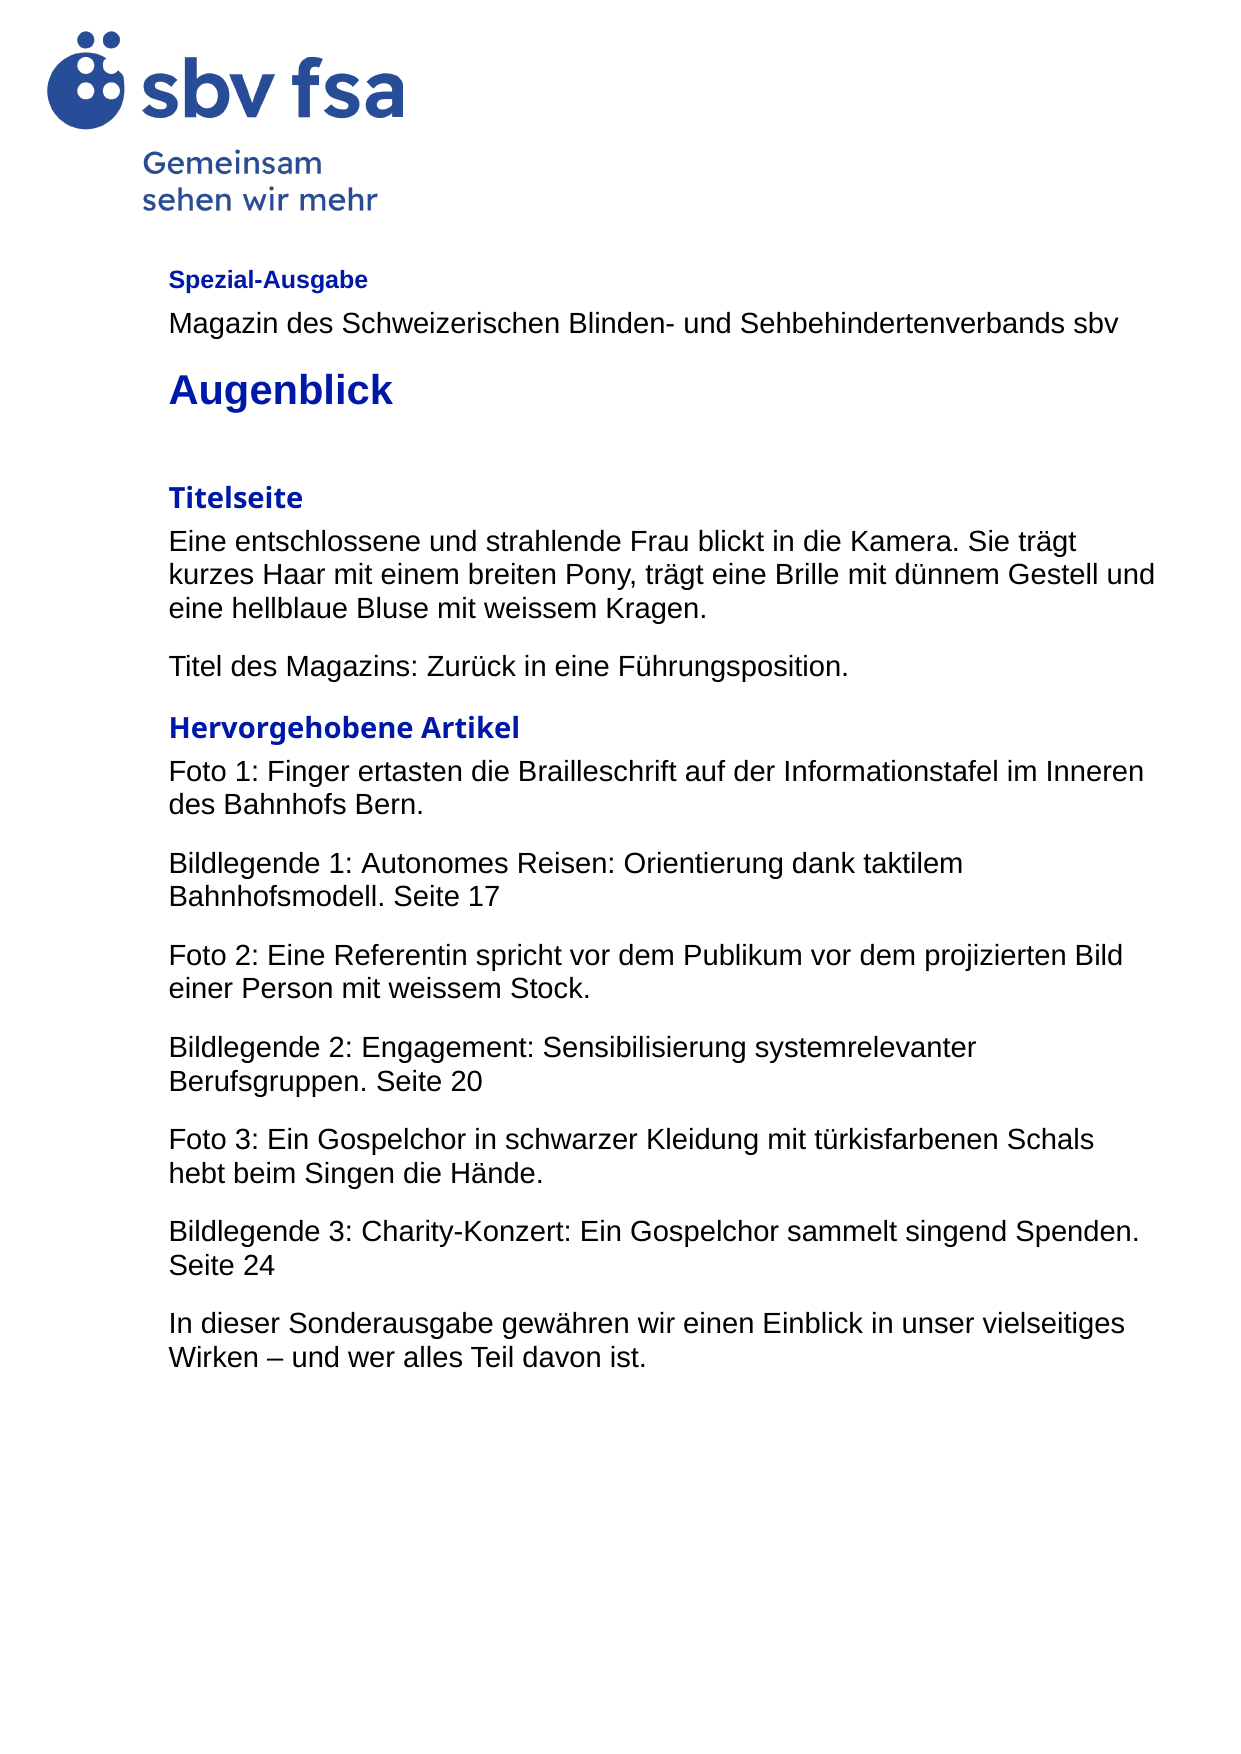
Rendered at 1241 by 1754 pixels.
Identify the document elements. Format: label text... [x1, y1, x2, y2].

subtitle Hervorgehobene Artikel [168, 708, 1157, 747]
title Augenblick [168, 365, 1157, 413]
text Foto 1: Finger ertasten die Brailleschrift auf der Informationstafel im Inneren des Bahnhofs Bern. [168, 754, 1157, 821]
text Magazin des Schweizerischen Blinden- und Sehbehindertenverbands sbv [168, 306, 1157, 340]
subtitle Spezial-Ausgabe [168, 265, 1157, 294]
picture [46, 31, 404, 211]
text Bildlegende 3: Charity-Konzert: Ein Gospelchor sammelt singend Spenden. Seite 24 [168, 1214, 1157, 1281]
text Eine entschlossene und strahlende Frau blickt in die Kamera. Sie trägt kurzes Haar mit einem breiten Pony, trägt eine Brille mit dünnem Gestell und eine hellblaue Bluse mit weissem Kragen. [168, 524, 1157, 624]
text Bildlegende 2: Engagement: Sensibilisierung systemrelevanter Berufsgruppen. Seite 20 [168, 1030, 1157, 1097]
text Foto 3: Ein Gospelchor in schwarzer Kleidung mit türkisfarbenen Schals hebt beim Singen die Hände. [168, 1122, 1157, 1189]
text Bildlegende 1: Autonomes Reisen: Orientierung dank taktilem Bahnhofsmodell. Seite 17 [168, 846, 1157, 913]
subtitle Titelseite [168, 478, 1157, 517]
text In dieser Sonderausgabe gewähren wir einen Einblick in unser vielseitiges Wirken – und wer alles Teil davon ist. [168, 1306, 1157, 1373]
text Foto 2: Eine Referentin spricht vor dem Publikum vor dem projizierten Bild einer Person mit weissem Stock. [168, 938, 1157, 1005]
text Titel des Magazins: Zurück in eine Führungsposition. [168, 649, 1157, 683]
